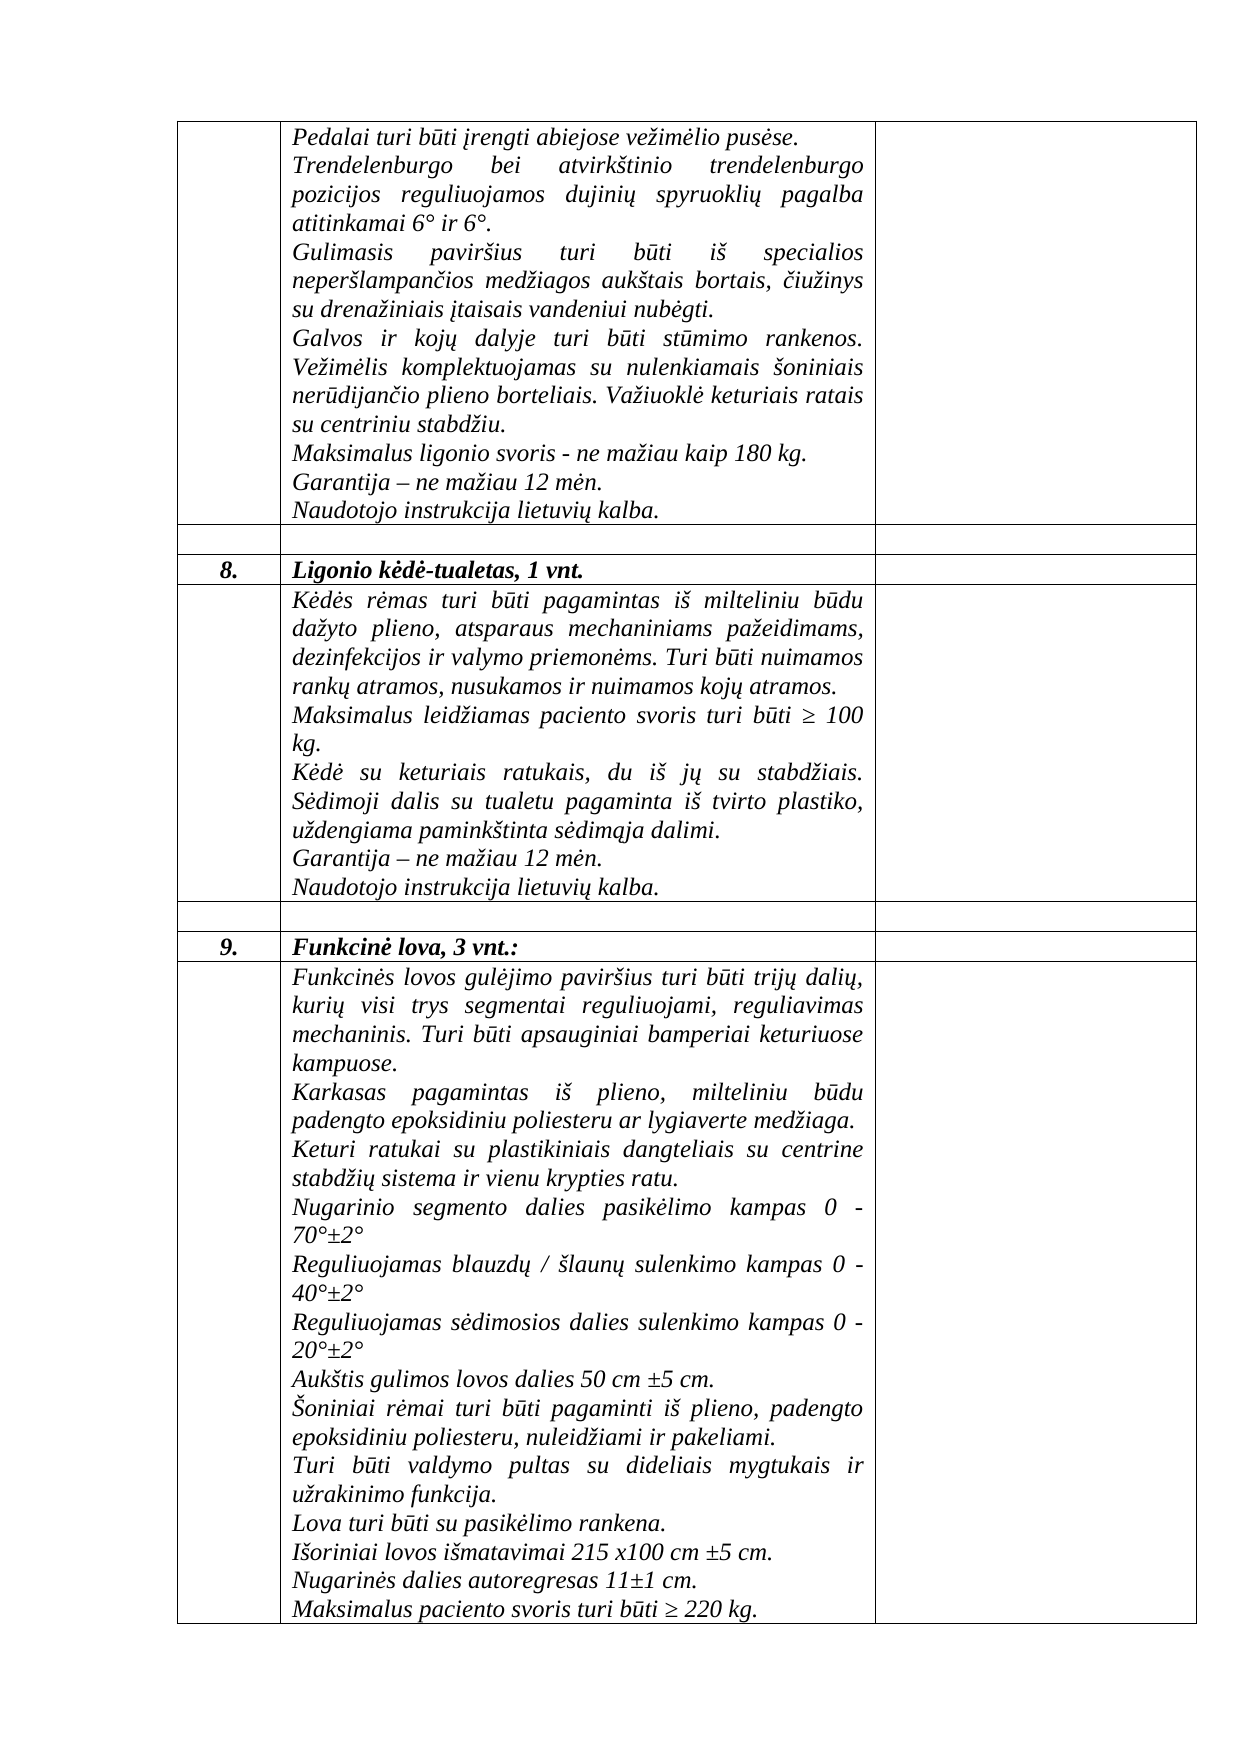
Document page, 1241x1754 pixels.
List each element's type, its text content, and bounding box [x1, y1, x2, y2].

table_cell [876, 555, 1196, 584]
table_cell [876, 932, 1196, 961]
table_cell [281, 902, 875, 931]
table_cell [178, 962, 280, 1623]
table_cell [178, 902, 280, 931]
table_cell [178, 122, 280, 524]
table_cell [876, 902, 1196, 931]
table_cell Kėdės rėmas turi būti pagamintas iš milteliniu būdu dažyto plieno, atsparaus mechaniniams pažeidimams, dezinfekcijos ir valymo priemonėms. Turi būti nuimamos rankų atramos, nusukamos ir nuimamos kojų atramos. Maksimalus leidžiamas paciento svoris turi būti ≥ 100 kg. Kėdė su keturiais ratukais, du iš jų su stabdžiais. Sėdimoji dalis su tualetu pagaminta iš tvirto plastiko, uždengiama paminkštinta sėdimąja dalimi. Garantija – ne mažiau 12 mėn. Naudotojo instrukcija lietuvių kalba. [281, 585, 875, 901]
table_cell 9. [178, 932, 280, 961]
table_cell [876, 585, 1196, 901]
table_cell Ligonio kėdė-tualetas, 1 vnt. [281, 555, 875, 584]
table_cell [281, 962, 875, 1623]
table_cell [876, 122, 1196, 524]
table_cell [876, 525, 1196, 554]
table_cell [281, 525, 875, 554]
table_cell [281, 122, 875, 524]
table_cell [178, 585, 280, 901]
table_cell 8. [178, 555, 280, 584]
table_cell [876, 962, 1196, 1623]
table_cell Funkcinė lova, 3 vnt.: [281, 932, 875, 961]
table_cell [178, 525, 280, 554]
